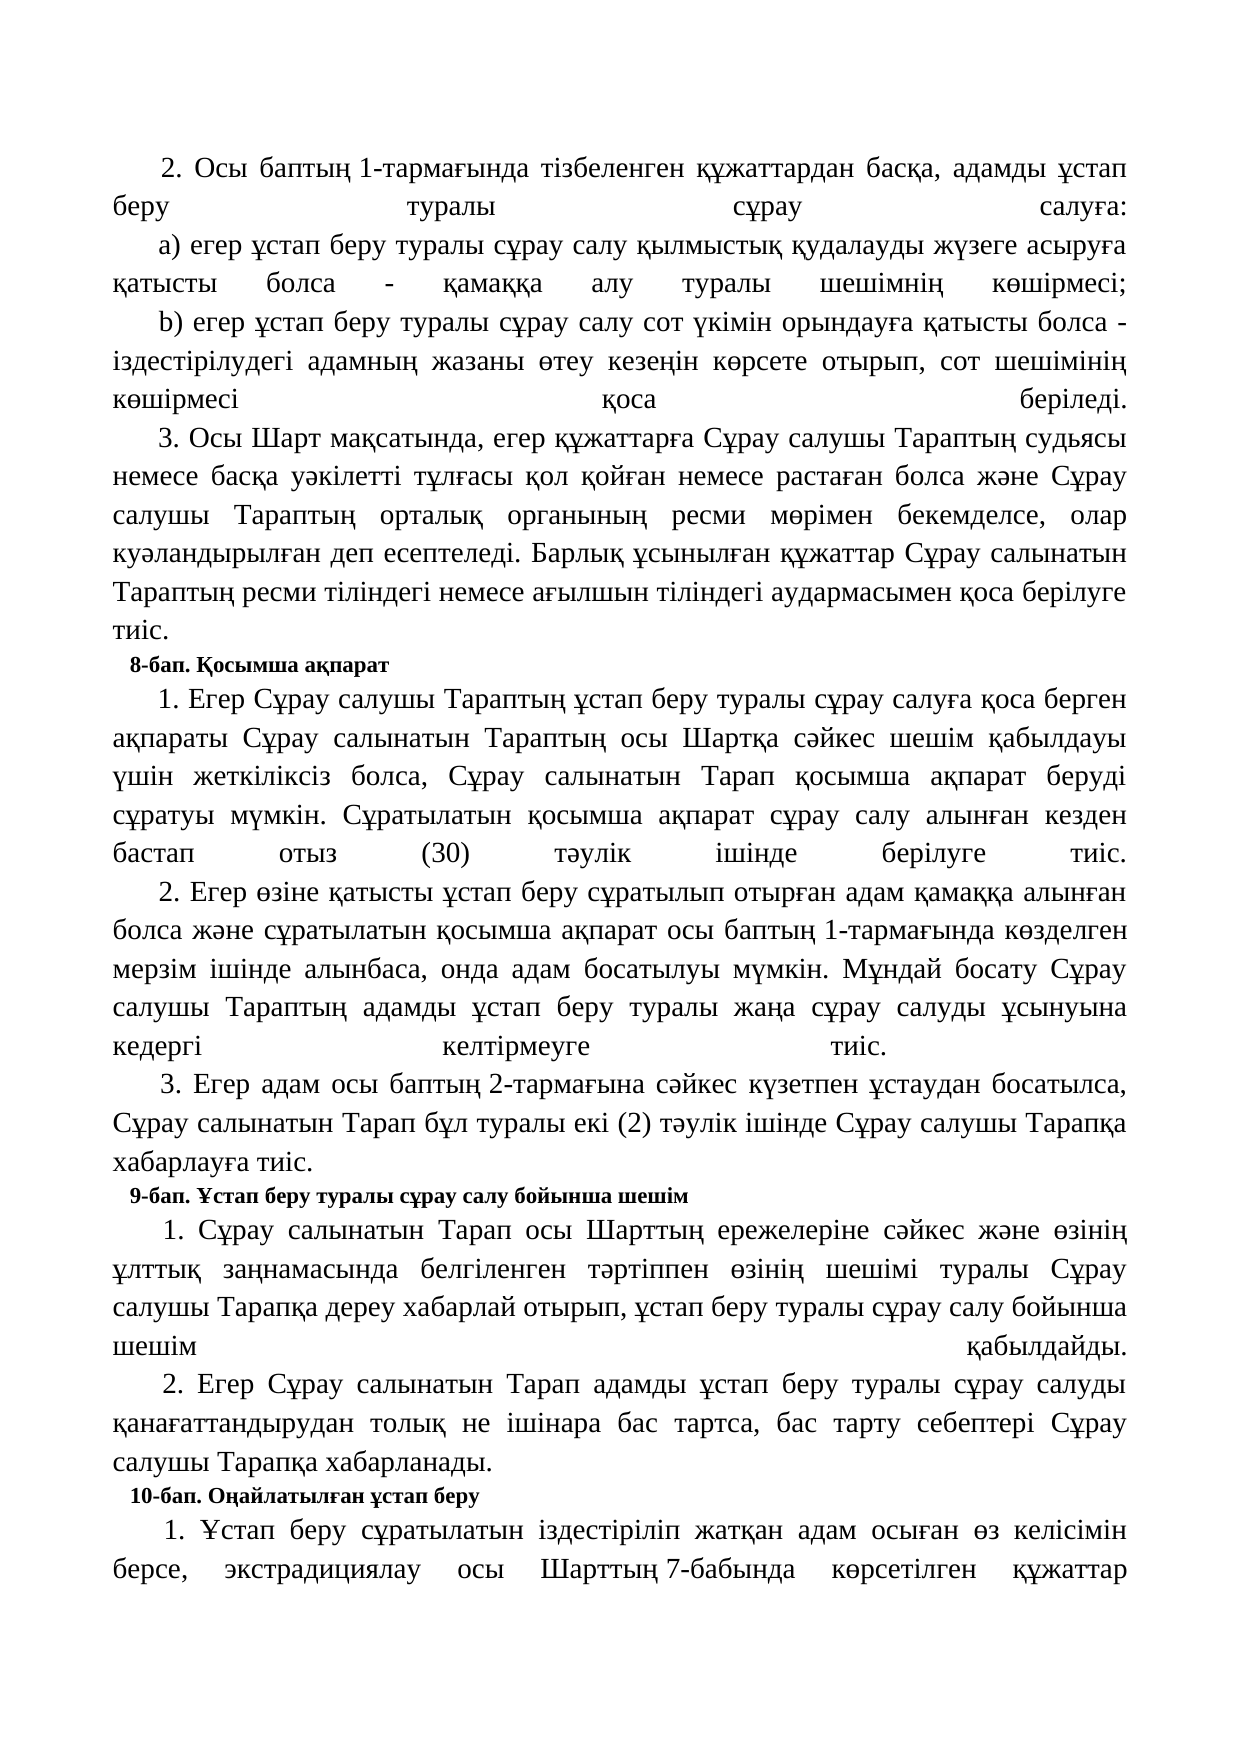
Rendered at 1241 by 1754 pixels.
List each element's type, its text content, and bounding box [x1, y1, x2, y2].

text 1. Егер Сұрау салушы Тараптың ұстап беру туралы сұрау салуға қоса берген ақпараты Сұрау салынатын Тараптың осы Шартқа сәйкес шешім қабылдауы үшін жеткіліксіз болса, Сұрау салынатын Тарап қосымша ақпарат беруді сұратуы мүмкін. Сұратылатын қосымша ақпарат сұрау салу алынған кезден бастап отыз (30) тәулік ішінде берілуге тиіс. 2. Егер өзіне қатысты ұстап беру сұратылып отырған адам қамаққа алынған болса және сұратылатын қосымша ақпарат осы баптың 1-тармағында көзделген мерзім ішінде алынбаса, онда адам босатылуы мүмкін. Мұндай босату Сұрау салушы Тараптың адамды ұстап беру туралы жаңа сұрау салуды ұсынуына кедергі келтірмеуге тиіс. 3. Егер адам осы баптың 2-тармағына сәйкес күзетпен ұстаудан босатылса, Сұрау салынатын Тарап бұл туралы екі (2) тәулік ішінде Сұрау салушы Тарапқа хабарлауға тиіс. [112, 681, 1128, 1177]
text 9-бап. Ұстап беру туралы сұрау салу бойынша шешім [112, 1182, 1128, 1209]
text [112, 150, 1128, 646]
text 8-бап. Қосымша ақпарат [112, 651, 1128, 677]
text 10-бап. Оңайлатылған ұстап беру [112, 1482, 1128, 1509]
text 1. Сұрау салынатын Тарап осы Шарттың ережелеріне сәйкес және өзінің ұлттық заңнамасында белгіленген тәртіппен өзінің шешімі туралы Сұрау салушы Тарапқа дереу хабарлай отырып, ұстап беру туралы сұрау салу бойынша шешім қабылдайды. 2. Егер Сұрау салынатын Тарап адамды ұстап беру туралы сұрау салуды қанағаттандырудан толық не ішінара бас тартса, бас тарту себептері Сұрау салушы Тарапқа хабарланады. [112, 1212, 1128, 1477]
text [112, 1512, 1128, 1584]
